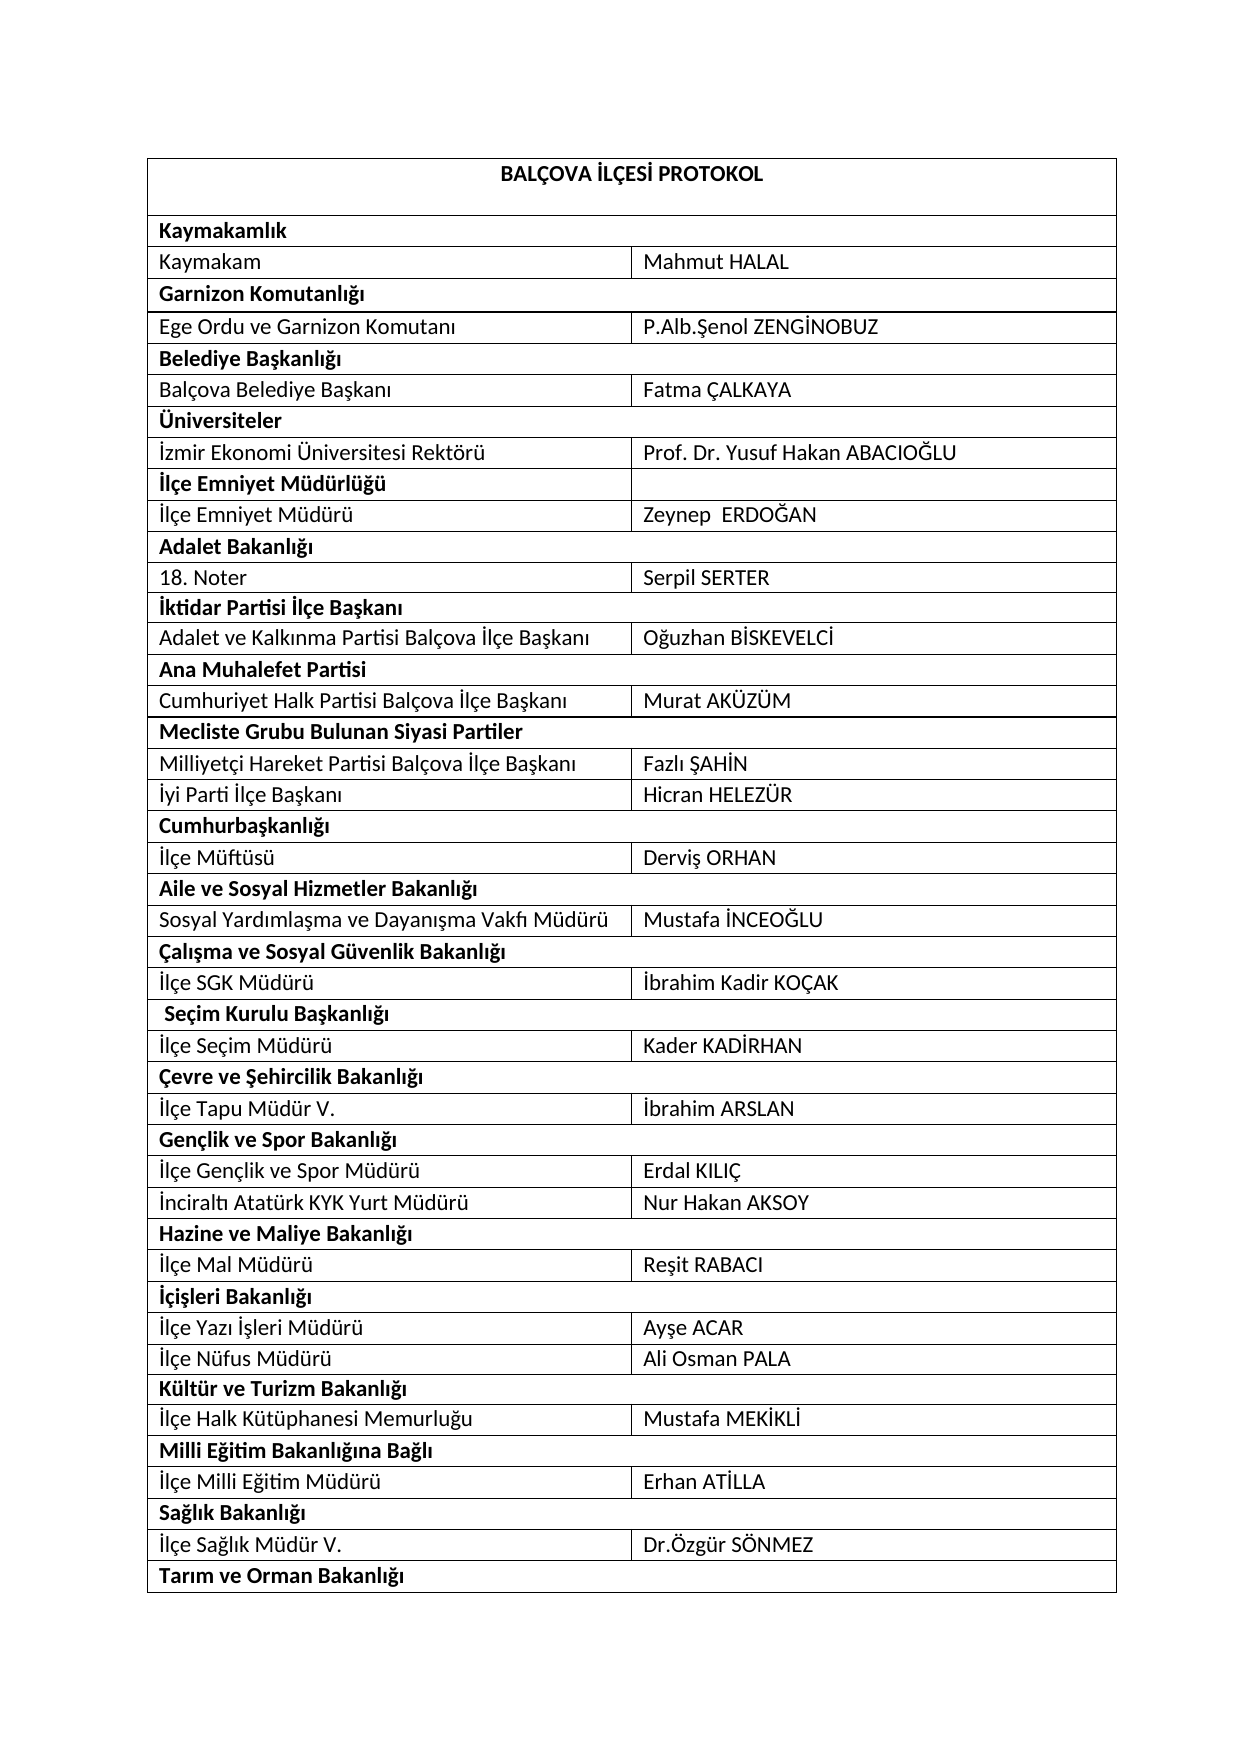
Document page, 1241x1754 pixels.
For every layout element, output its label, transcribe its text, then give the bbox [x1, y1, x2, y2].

table_cell İyi Parti İlçe Başkanı [148, 780, 631, 810]
table_cell İlçe Halk Kütüphanesi Memurluğu [148, 1405, 631, 1435]
table_cell Prof. Dr. Yusuf Hakan ABACIOĞLU [632, 438, 1116, 468]
table_cell İlçe Milli Eğitim Müdürü [148, 1467, 631, 1497]
table_cell P.Alb.Şenol ZENGİNOBUZ [632, 313, 1116, 343]
table_header BALÇOVA İLÇESİ PROTOKOL [148, 159, 1116, 215]
table_cell Mustafa İNCEOĞLU [632, 906, 1116, 936]
table_cell İlçe Müftüsü [148, 843, 631, 873]
table_cell Belediye Başkanlığı [148, 344, 1116, 374]
table_cell Oğuzhan BİSKEVELCİ [632, 623, 1116, 654]
table_cell İbrahim ARSLAN [632, 1094, 1116, 1124]
table_cell Kaymakamlık [148, 216, 1116, 246]
table_cell [632, 469, 1116, 499]
table_cell Hazine ve Maliye Bakanlığı [148, 1219, 1116, 1249]
table_cell Milliyetçi Hareket Partisi Balçova İlçe Başkanı [148, 749, 631, 779]
table_cell Ana Muhalefet Partisi [148, 655, 1116, 685]
table_cell Nur Hakan AKSOY [632, 1188, 1116, 1218]
table_cell Ayşe ACAR [632, 1313, 1116, 1343]
table_cell İlçe Emniyet Müdürlüğü [148, 469, 631, 499]
table_cell Aile ve Sosyal Hizmetler Bakanlığı [148, 874, 1116, 904]
table_cell İlçe SGK Müdürü [148, 968, 631, 998]
table_cell Serpil SERTER [632, 563, 1116, 592]
table_cell Fatma ÇALKAYA [632, 375, 1116, 406]
table_cell Fazlı ŞAHİN [632, 749, 1116, 779]
table_cell Balçova Belediye Başkanı [148, 375, 631, 406]
table_cell Üniversiteler [148, 407, 1116, 437]
table_cell Cumhuriyet Halk Partisi Balçova İlçe Başkanı [148, 686, 631, 716]
table_cell İlçe Sağlık Müdür V. [148, 1530, 631, 1560]
table_cell Tarım ve Orman Bakanlığı [148, 1561, 1116, 1592]
table_cell İçişleri Bakanlığı [148, 1282, 1116, 1312]
table_cell Çevre ve Şehircilik Bakanlığı [148, 1062, 1116, 1093]
table_cell Mecliste Grubu Bulunan Siyasi Partiler [148, 718, 1116, 748]
table_cell Hicran HELEZÜR [632, 780, 1116, 810]
table_cell Ege Ordu ve Garnizon Komutanı [148, 313, 631, 343]
table_cell İlçe Nüfus Müdürü [148, 1345, 631, 1373]
table_cell Dr.Özgür SÖNMEZ [632, 1530, 1116, 1560]
table_cell İlçe Mal Müdürü [148, 1250, 631, 1281]
table_cell Mahmut HALAL [632, 247, 1116, 278]
table_cell İnciraltı Atatürk KYK Yurt Müdürü [148, 1188, 631, 1218]
table_cell İlçe Tapu Müdür V. [148, 1094, 631, 1124]
table_cell Cumhurbaşkanlığı [148, 811, 1116, 842]
table_cell Reşit RABACI [632, 1250, 1116, 1281]
table_cell Murat AKÜZÜM [632, 686, 1116, 716]
table_cell Çalışma ve Sosyal Güvenlik Bakanlığı [148, 937, 632, 967]
table_cell Gençlik ve Spor Bakanlığı [148, 1125, 1116, 1155]
table_cell Erhan ATİLLA [632, 1467, 1116, 1497]
table_cell [632, 937, 1116, 967]
table_cell Kaymakam [148, 247, 631, 278]
table_cell Garnizon Komutanlığı [148, 279, 1116, 311]
table_cell Derviş ORHAN [632, 843, 1116, 873]
table_cell İktidar Partisi İlçe Başkanı [148, 593, 1116, 622]
table_cell Adalet Bakanlığı [148, 532, 1116, 562]
table_cell Kader KADİRHAN [632, 1031, 1116, 1061]
table_cell Kültür ve Turizm Bakanlığı [148, 1375, 1116, 1403]
table_cell Milli Eğitim Bakanlığına Bağlı [148, 1436, 1116, 1466]
table_cell Seçim Kurulu Başkanlığı [148, 1000, 1116, 1030]
table_cell Adalet ve Kalkınma Partisi Balçova İlçe Başkanı [148, 623, 631, 654]
table_cell Mustafa MEKİKLİ [632, 1405, 1116, 1435]
table_cell Ali Osman PALA [632, 1345, 1116, 1373]
table_cell Sağlık Bakanlığı [148, 1499, 1116, 1529]
table_cell İlçe Yazı İşleri Müdürü [148, 1313, 631, 1343]
table_cell Sosyal Yardımlaşma ve Dayanışma Vakfı Müdürü [148, 906, 631, 936]
table_cell İzmir Ekonomi Üniversitesi Rektörü [148, 438, 631, 468]
table_cell İlçe Gençlik ve Spor Müdürü [148, 1156, 631, 1187]
table_cell Zeynep ERDOĞAN [632, 501, 1116, 531]
table_cell İlçe Emniyet Müdürü [148, 501, 631, 531]
table_cell Erdal KILIÇ [632, 1156, 1116, 1187]
table_cell İbrahim Kadir KOÇAK [632, 968, 1116, 998]
table_cell 18. Noter [148, 563, 631, 592]
table_cell İlçe Seçim Müdürü [148, 1031, 631, 1061]
